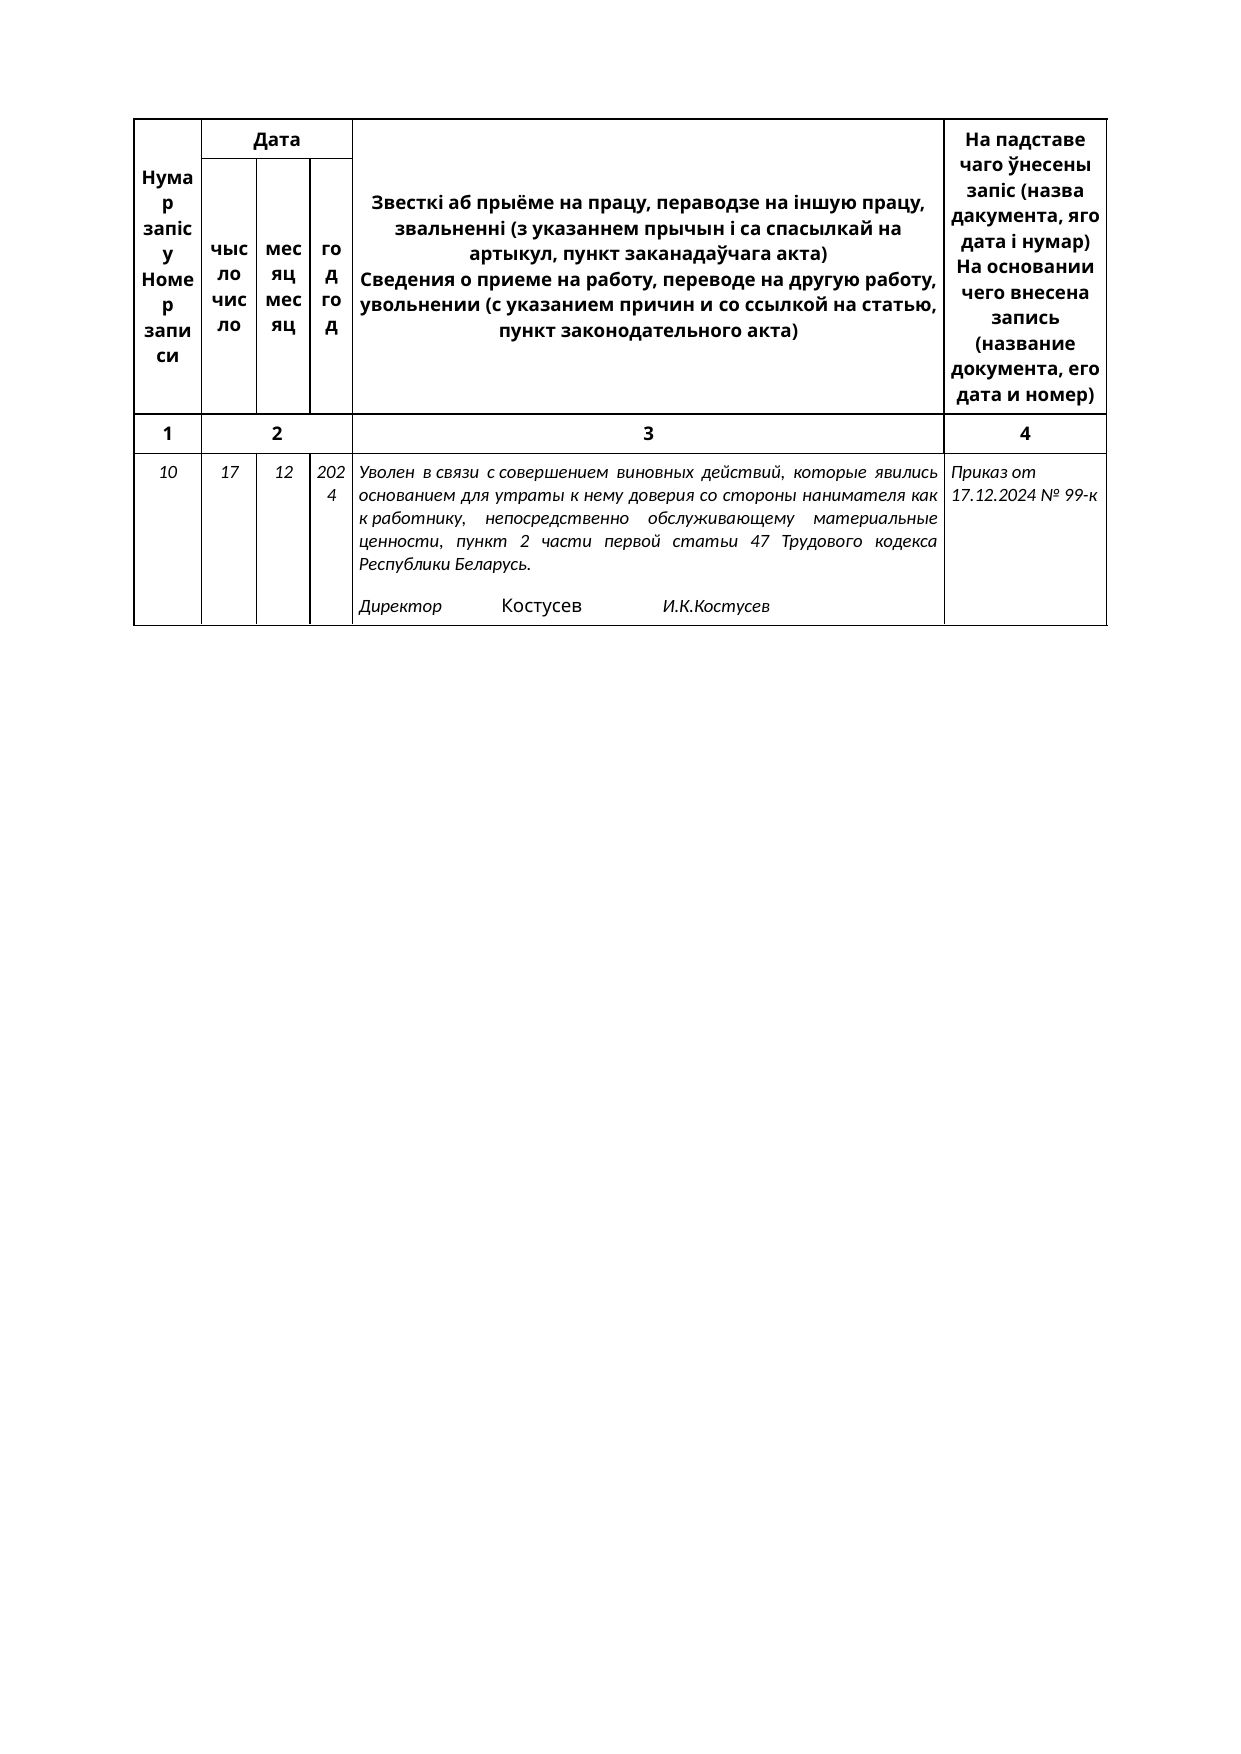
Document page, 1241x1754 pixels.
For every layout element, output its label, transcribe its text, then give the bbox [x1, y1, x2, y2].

table_cell месяц месяц [257, 159, 309, 413]
table_cell 3 [353, 415, 943, 452]
table_cell 10 [135, 454, 201, 624]
table_cell 2024 [311, 454, 352, 624]
table_header Дата [202, 120, 352, 158]
table_cell 2 [202, 415, 352, 452]
table_cell 12 [257, 454, 309, 624]
table_cell 1 [135, 415, 201, 452]
table_header На падставе чаго ўнесены запiс (назва дакумента, яго дата i нумар) На основании чего внесена запись (название документа, его дата и номер) [945, 120, 1106, 413]
table_cell 4 [945, 415, 1106, 452]
table_cell Уволен в связи с совершением виновных действий, которые явились основанием для утраты к нему доверия со стороны нанимателя как к работнику, непосредственно обслуживающему материальные ценности, пункт 2 части первой статьи 47 Трудового кодекса Республики Беларусь. Директор Костусев И.К.Костусев [353, 454, 944, 624]
table_header Звесткi аб прыёме на працу, пераводзе на iншую працу, звальненнi (з указаннем прычын i са спасылкай на артыкул, пункт заканадаўчага акта) Сведения о приеме на работу, переводе на другую работу, увольнении (с указанием причин и со ссылкой на статью, пункт законодательного акта) [353, 120, 943, 413]
table_header Нумар запiсу Номер записи [135, 120, 201, 413]
table_cell Приказ от 17.12.2024 № 99-к [945, 454, 1106, 624]
table_cell чысло число [202, 159, 256, 413]
table_cell 17 [202, 454, 256, 624]
table_cell год год [311, 159, 352, 413]
